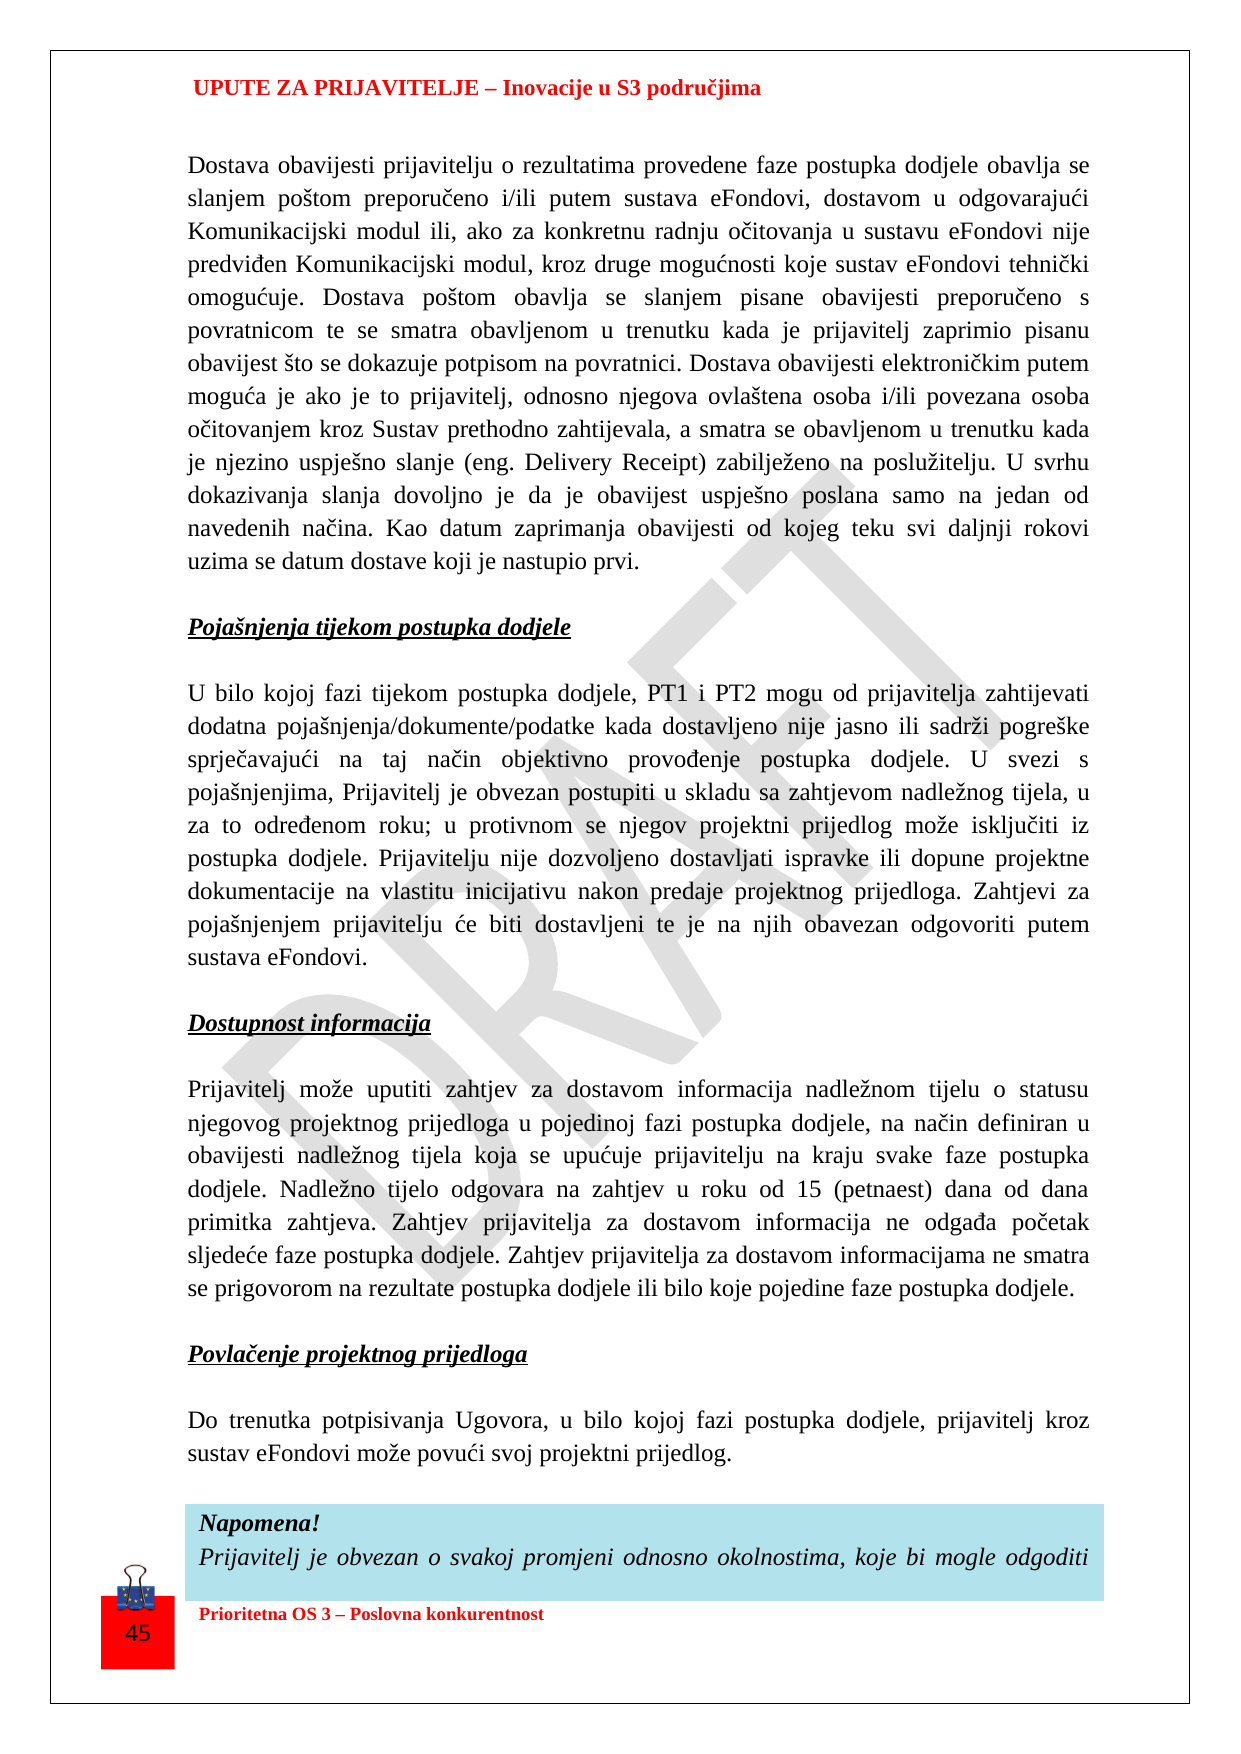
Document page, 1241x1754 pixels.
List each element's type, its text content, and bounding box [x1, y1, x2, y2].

text Prijavitelj može uputiti zahtjev za dostavom informacija nadležnom tijelu o statusu njegovog projektnog prijedloga u pojedinoj fazi postupka dodjele, na način definiran u obavijesti nadležnog tijela koja se upućuje prijavitelju na kraju svake faze postupka dodjele. Nadležno tijelo odgovara na zahtjev u roku od 15 (petnaest) dana od dana primitka zahtjeva. Zahtjev prijavitelja za dostavom informacija ne odgađa početak sljedeće faze postupka dodjele. Zahtjev prijavitelja za dostavom informacijama ne smatra se prigovorom na rezultate postupka dodjele ili bilo koje pojedine faze postupka dodjele. [187, 1074, 1090, 1301]
text U bilo kojoj fazi tijekom postupka dodjele, PT1 i PT2 mogu od prijavitelja zahtijevati dodatna pojašnjenja/dokumente/podatke kada dostavljeno nije jasno ili sadrži pogreške sprječavajući na taj način objektivno provođenje postupka dodjele. U svezi s pojašnjenjima, Prijavitelj je obvezan postupiti u skladu sa zahtjevom nadležnog tijela, u za to određenom roku; u protivnom se njegov projektni prijedlog može isključiti iz postupka dodjele. Prijavitelju nije dozvoljeno dostavljati ispravke ili dopune projektne dokumentacije na vlastitu inicijativu nakon predaje projektnog prijedloga. Zahtjevi za pojašnjenjem prijavitelju će biti dostavljeni te je na njih obavezan odgovoriti putem sustava eFondovi. [187, 678, 1090, 971]
picture [110, 1562, 162, 1621]
text Dostupnost informacija [187, 1008, 1090, 1037]
text Dostava obavijesti prijavitelju o rezultatima provedene faze postupka dodjele obavlja se slanjem poštom preporučeno i/ili putem sustava eFondovi, dostavom u odgovarajući Komunikacijski modul ili, ako za konkretnu radnju očitovanja u sustavu eFondovi nije predviđen Komunikacijski modul, kroz druge mogućnosti koje sustav eFondovi tehnički omogućuje. Dostava poštom obavlja se slanjem pisane obavijesti preporučeno s povratnicom te se smatra obavljenom u trenutku kada je prijavitelj zaprimio pisanu obavijest što se dokazuje potpisom na povratnici. Dostava obavijesti elektroničkim putem moguća je ako je to prijavitelj, odnosno njegova ovlaštena osoba i/ili povezana osoba očitovanjem kroz Sustav prethodno zahtijevala, a smatra se obavljenom u trenutku kada je njezino uspješno slanje (eng. Delivery Receipt) zabilježeno na poslužitelju. U svrhu dokazivanja slanja dovoljno je da je obavijest uspješno poslana samo na jedan od navedenih načina. Kao datum zaprimanja obavijesti od kojeg teku svi daljnji rokovi uzima se datum dostave koji je nastupio prvi. [187, 150, 1090, 575]
text Do trenutka potpisivanja Ugovora, u bilo kojoj fazi postupka dodjele, prijavitelj kroz sustav eFondovi može povući svoj projektni prijedlog. [187, 1405, 1090, 1467]
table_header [190, 1509, 1099, 1596]
text Povlačenje projektnog prijedloga [187, 1339, 1090, 1367]
text Pojašnjenja tijekom postupka dodjele [187, 612, 1090, 641]
